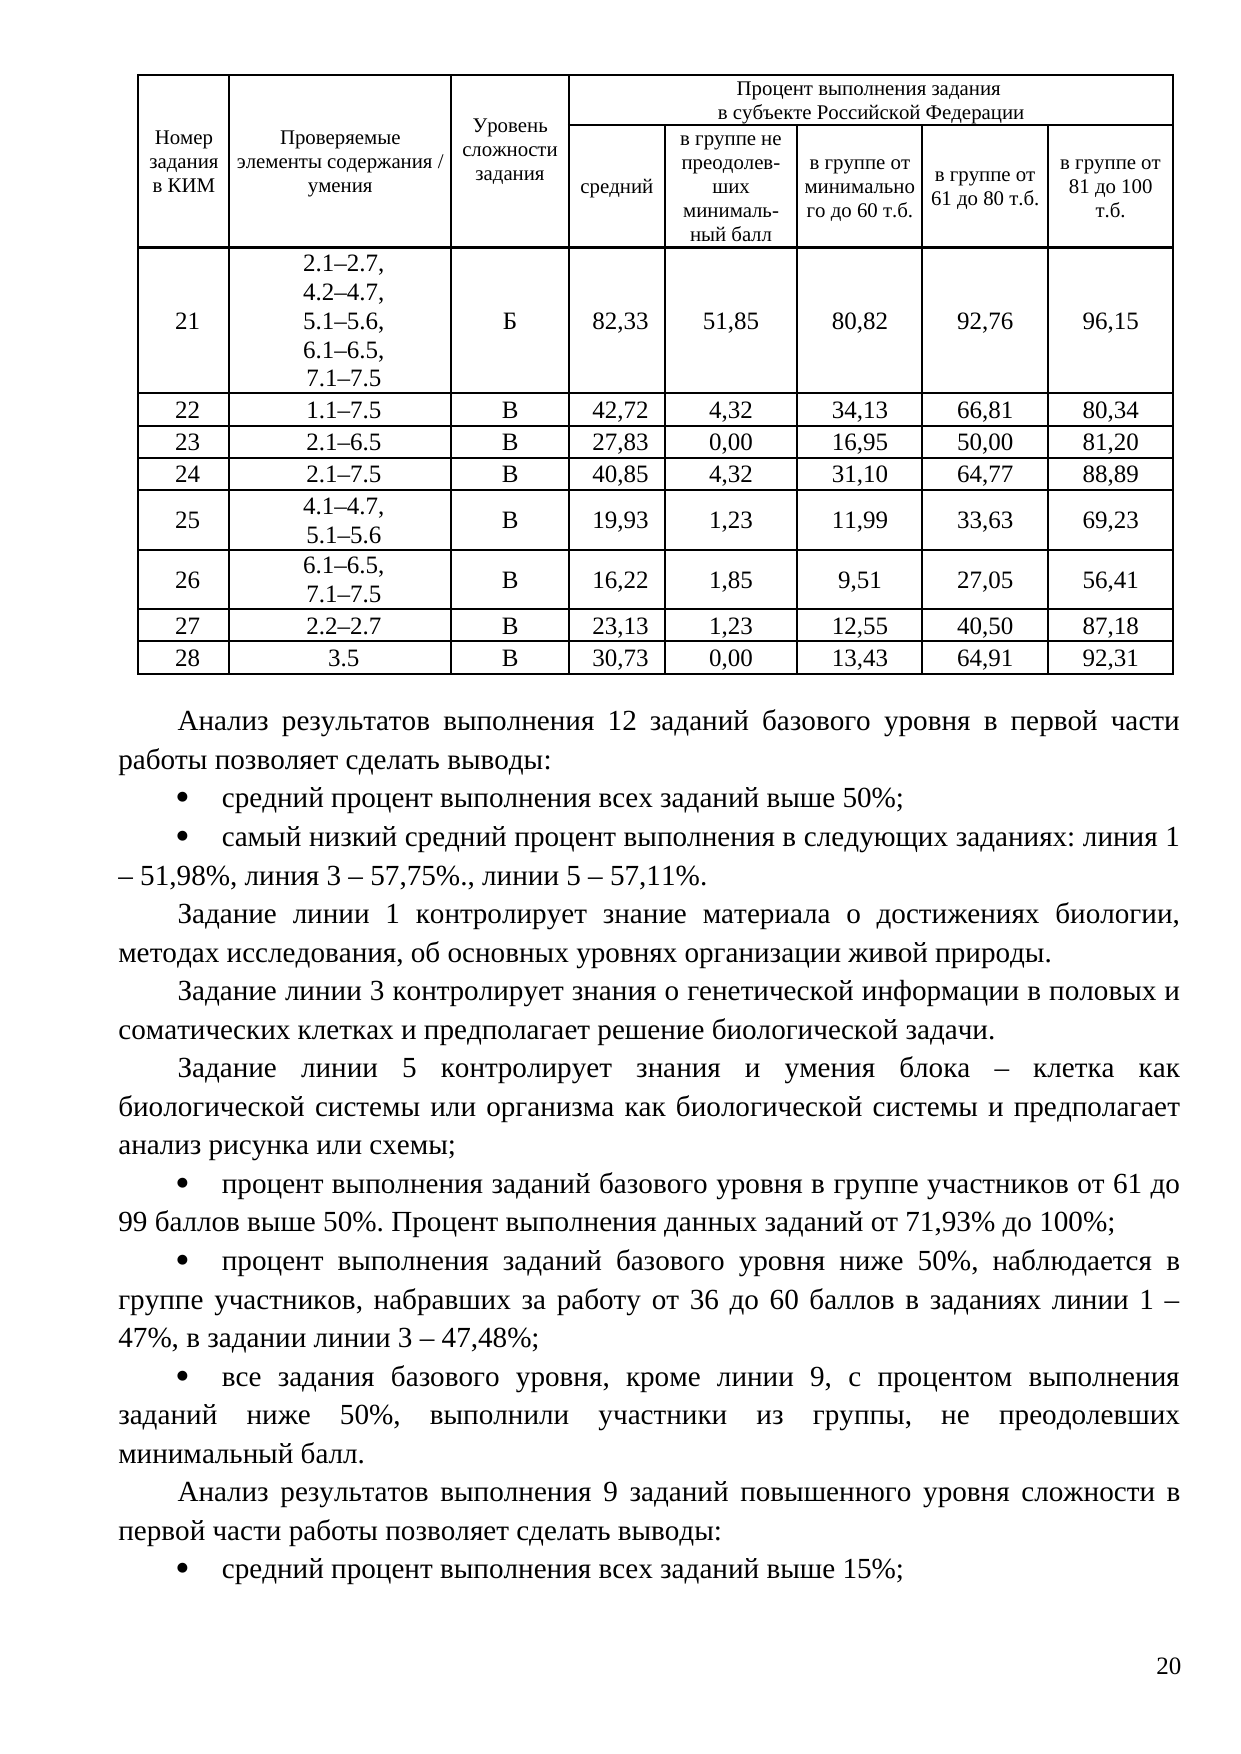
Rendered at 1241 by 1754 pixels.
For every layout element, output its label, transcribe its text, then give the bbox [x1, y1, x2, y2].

table_cell 1,23 [666, 610, 796, 640]
list Задание линии 1 контролирует знание материала о достижениях биологии, методах исследования, об основных уровнях организации живой природы. [118, 896, 1181, 968]
table_header Номер задания в КИМ [139, 76, 228, 246]
table_cell 50,00 [923, 427, 1047, 457]
table_cell 92,76 [923, 249, 1047, 392]
table_cell 23 [139, 427, 228, 457]
table_cell 22 [139, 394, 228, 424]
table_cell 27,05 [923, 551, 1047, 608]
table_cell в группе от 81 до 100 т.б. [1049, 126, 1172, 246]
list процент выполнения заданий базового уровня в группе участников от 61 до 99 баллов выше 50%. Процент выполнения данных заданий от 71,93% до 100%; [118, 1166, 1181, 1238]
table_cell 88,89 [1049, 459, 1172, 489]
table_cell 27 [139, 610, 228, 640]
table_cell 2.1–2.7, 4.2–4.7, 5.1–5.6, 6.1–6.5, 7.1–7.5 [230, 249, 450, 392]
list процент выполнения заданий базового уровня ниже 50%, наблюдается в группе участников, набравших за работу от 36 до 60 баллов в заданиях линии 1 – 47%, в задании линии 3 – 47,48%; [118, 1243, 1181, 1354]
list Задание линии 5 контролирует знания и умения блока – клетка как биологической системы или организма как биологической системы и предполагает анализ рисунка или схемы; [118, 1050, 1181, 1161]
table_cell 2.1–6.5 [230, 427, 450, 457]
table_cell 80,82 [798, 249, 921, 392]
table_cell 1.1–7.5 [230, 394, 450, 424]
table_cell 23,13 [570, 610, 664, 640]
table_cell Б [452, 249, 568, 392]
text Анализ результатов выполнения 9 заданий повышенного уровня сложности в первой части работы позволяет сделать выводы: [118, 1474, 1181, 1547]
table_cell 11,99 [798, 491, 921, 548]
table_cell 64,77 [923, 459, 1047, 489]
table_cell В [452, 642, 568, 672]
table_cell 12,55 [798, 610, 921, 640]
table_cell 31,10 [798, 459, 921, 489]
table_cell 82,33 [570, 249, 664, 392]
table_cell 16,95 [798, 427, 921, 457]
table_cell 16,22 [570, 551, 664, 608]
table_cell 92,31 [1049, 642, 1172, 672]
table_cell 28 [139, 642, 228, 672]
table_cell 40,85 [570, 459, 664, 489]
table_cell 9,51 [798, 551, 921, 608]
table_cell 6.1–6.5, 7.1–7.5 [230, 551, 450, 608]
table_cell В [452, 610, 568, 640]
table_cell в группе от минимального до 60 т.б. [798, 126, 921, 246]
table_header Процент выполнения задания в субъекте Российской Федерации [570, 76, 1172, 124]
table_cell 3.5 [230, 642, 450, 672]
table_cell 0,00 [666, 642, 796, 672]
table_cell 1,85 [666, 551, 796, 608]
table_cell 40,50 [923, 610, 1047, 640]
list все задания базового уровня, кроме линии 9, с процентом выполнения заданий ниже 50%, выполнили участники из группы, не преодолевших минимальный балл. [118, 1359, 1181, 1469]
table_cell 64,91 [923, 642, 1047, 672]
table_cell 2.2–2.7 [230, 610, 450, 640]
list самый низкий средний процент выполнения в следующих заданиях: линия 1 – 51,98%, линия 3 – 57,75%., линии 5 – 57,11%. [118, 819, 1181, 891]
table_cell 42,72 [570, 394, 664, 424]
table_cell 66,81 [923, 394, 1047, 424]
table_cell 24 [139, 459, 228, 489]
table_cell 4.1–4.7, 5.1–5.6 [230, 491, 450, 548]
table_cell В [452, 491, 568, 548]
table_cell 56,41 [1049, 551, 1172, 608]
list средний процент выполнения всех заданий выше 15%; [118, 1552, 1181, 1585]
text Анализ результатов выполнения 12 заданий базового уровня в первой части работы позволяет сделать выводы: [118, 703, 1181, 775]
table_cell 4,32 [666, 459, 796, 489]
table_cell 21 [139, 249, 228, 392]
table_cell 4,32 [666, 394, 796, 424]
table_header Уровень сложности задания [452, 76, 568, 246]
table_cell в группе не преодолев-ших минималь-ный балл [666, 126, 796, 246]
table_cell 87,18 [1049, 610, 1172, 640]
table_cell 0,00 [666, 427, 796, 457]
list средний процент выполнения всех заданий выше 50%; [118, 780, 1181, 814]
table_cell 96,15 [1049, 249, 1172, 392]
table_cell 33,63 [923, 491, 1047, 548]
table_cell 2.1–7.5 [230, 459, 450, 489]
table_cell 13,43 [798, 642, 921, 672]
table_cell В [452, 551, 568, 608]
table_cell в группе от 61 до 80 т.б. [923, 126, 1047, 246]
table_cell В [452, 459, 568, 489]
table_cell 26 [139, 551, 228, 608]
table_cell 51,85 [666, 249, 796, 392]
table_cell 25 [139, 491, 228, 548]
table_cell 34,13 [798, 394, 921, 424]
table_cell 81,20 [1049, 427, 1172, 457]
table_cell 27,83 [570, 427, 664, 457]
table_cell В [452, 427, 568, 457]
list Задание линии 3 контролирует знания о генетической информации в половых и соматических клетках и предполагает решение биологической задачи. [118, 973, 1181, 1045]
table_cell В [452, 394, 568, 424]
table_cell 1,23 [666, 491, 796, 548]
table_header Проверяемые элементы содержания / умения [230, 76, 450, 246]
table_cell 80,34 [1049, 394, 1172, 424]
table_cell средний [570, 126, 664, 246]
table_cell 69,23 [1049, 491, 1172, 548]
table_cell 19,93 [570, 491, 664, 548]
table_cell 30,73 [570, 642, 664, 672]
